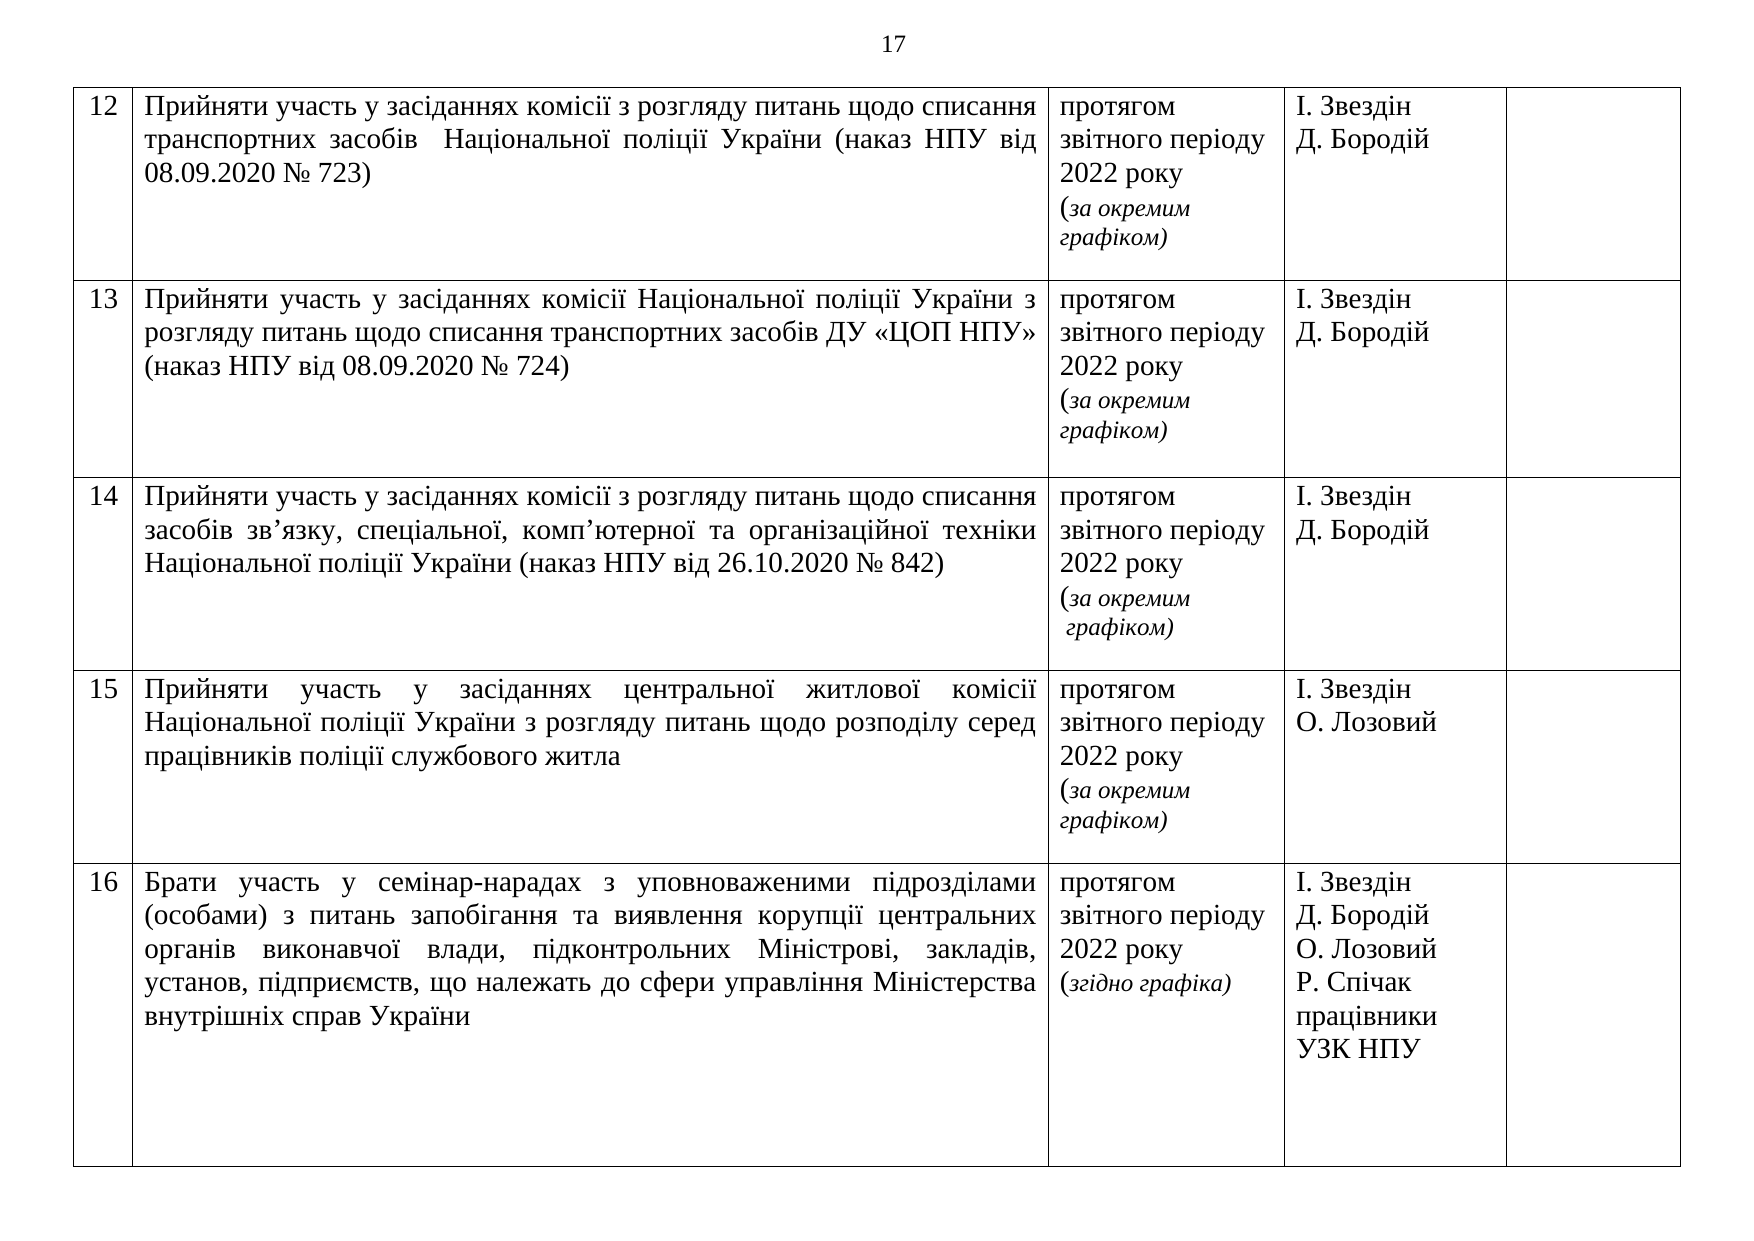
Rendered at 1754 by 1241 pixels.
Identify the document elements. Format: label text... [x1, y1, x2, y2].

table_cell 14 [74, 478, 132, 670]
table_cell [1507, 88, 1680, 280]
table_cell Прийняти участь у засіданнях комісії Національної поліції України з розгляду питань щодо списання транспортних засобів ДУ «ЦОП НПУ» (наказ НПУ від 08.09.2020 № 724) [133, 281, 1048, 477]
table_cell Прийняти участь у засіданнях комісії з розгляду питань щодо списання транспортних засобів Національної поліції України (наказ НПУ від 08.09.2020 № 723) [133, 88, 1048, 280]
table_cell [1507, 864, 1680, 1166]
table_cell протягом звітного періоду 2022 року (за окремим графіком) [1049, 671, 1284, 863]
table_cell І. Звездін О. Лозовий [1285, 671, 1506, 863]
table_cell 16 [74, 864, 132, 1166]
table_cell І. Звездін Д. Бородій [1285, 88, 1506, 280]
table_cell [1285, 864, 1506, 1166]
table_cell Прийняти участь у засіданнях центральної житлової комісії Національної поліції України з розгляду питань щодо розподілу серед працівників поліції службового житла [133, 671, 1048, 863]
table_cell протягом звітного періоду 2022 року (за окремим графіком) [1049, 478, 1284, 670]
table_cell І. Звездін Д. Бородій [1285, 478, 1506, 670]
table_cell 13 [74, 281, 132, 477]
table_cell Брати участь у семінар-нарадах з уповноваженими підрозділами (особами) з питань запобігання та виявлення корупції центральних органів виконавчої влади, підконтрольних Міністрові, закладів, установ, підприємств, що належать до сфери управління Міністерства внутрішніх справ України [133, 864, 1048, 1166]
table_cell 15 [74, 671, 132, 863]
table_cell 12 [74, 88, 132, 280]
table_cell [1507, 671, 1680, 863]
table_cell І. Звездін Д. Бородій [1285, 281, 1506, 477]
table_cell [1049, 88, 1284, 280]
table_cell Прийняти участь у засіданнях комісії з розгляду питань щодо списання засобів зв’язку, спеціальної, комп’ютерної та організаційної техніки Національної поліції України (наказ НПУ від 26.10.2020 № 842) [133, 478, 1048, 670]
table_cell [1507, 281, 1680, 477]
table_cell протягом звітного періоду 2022 року (згідно графіка) [1049, 864, 1284, 1166]
table_cell протягом звітного періоду 2022 року (за окремим графіком) [1049, 281, 1284, 477]
table_cell [1507, 478, 1680, 670]
